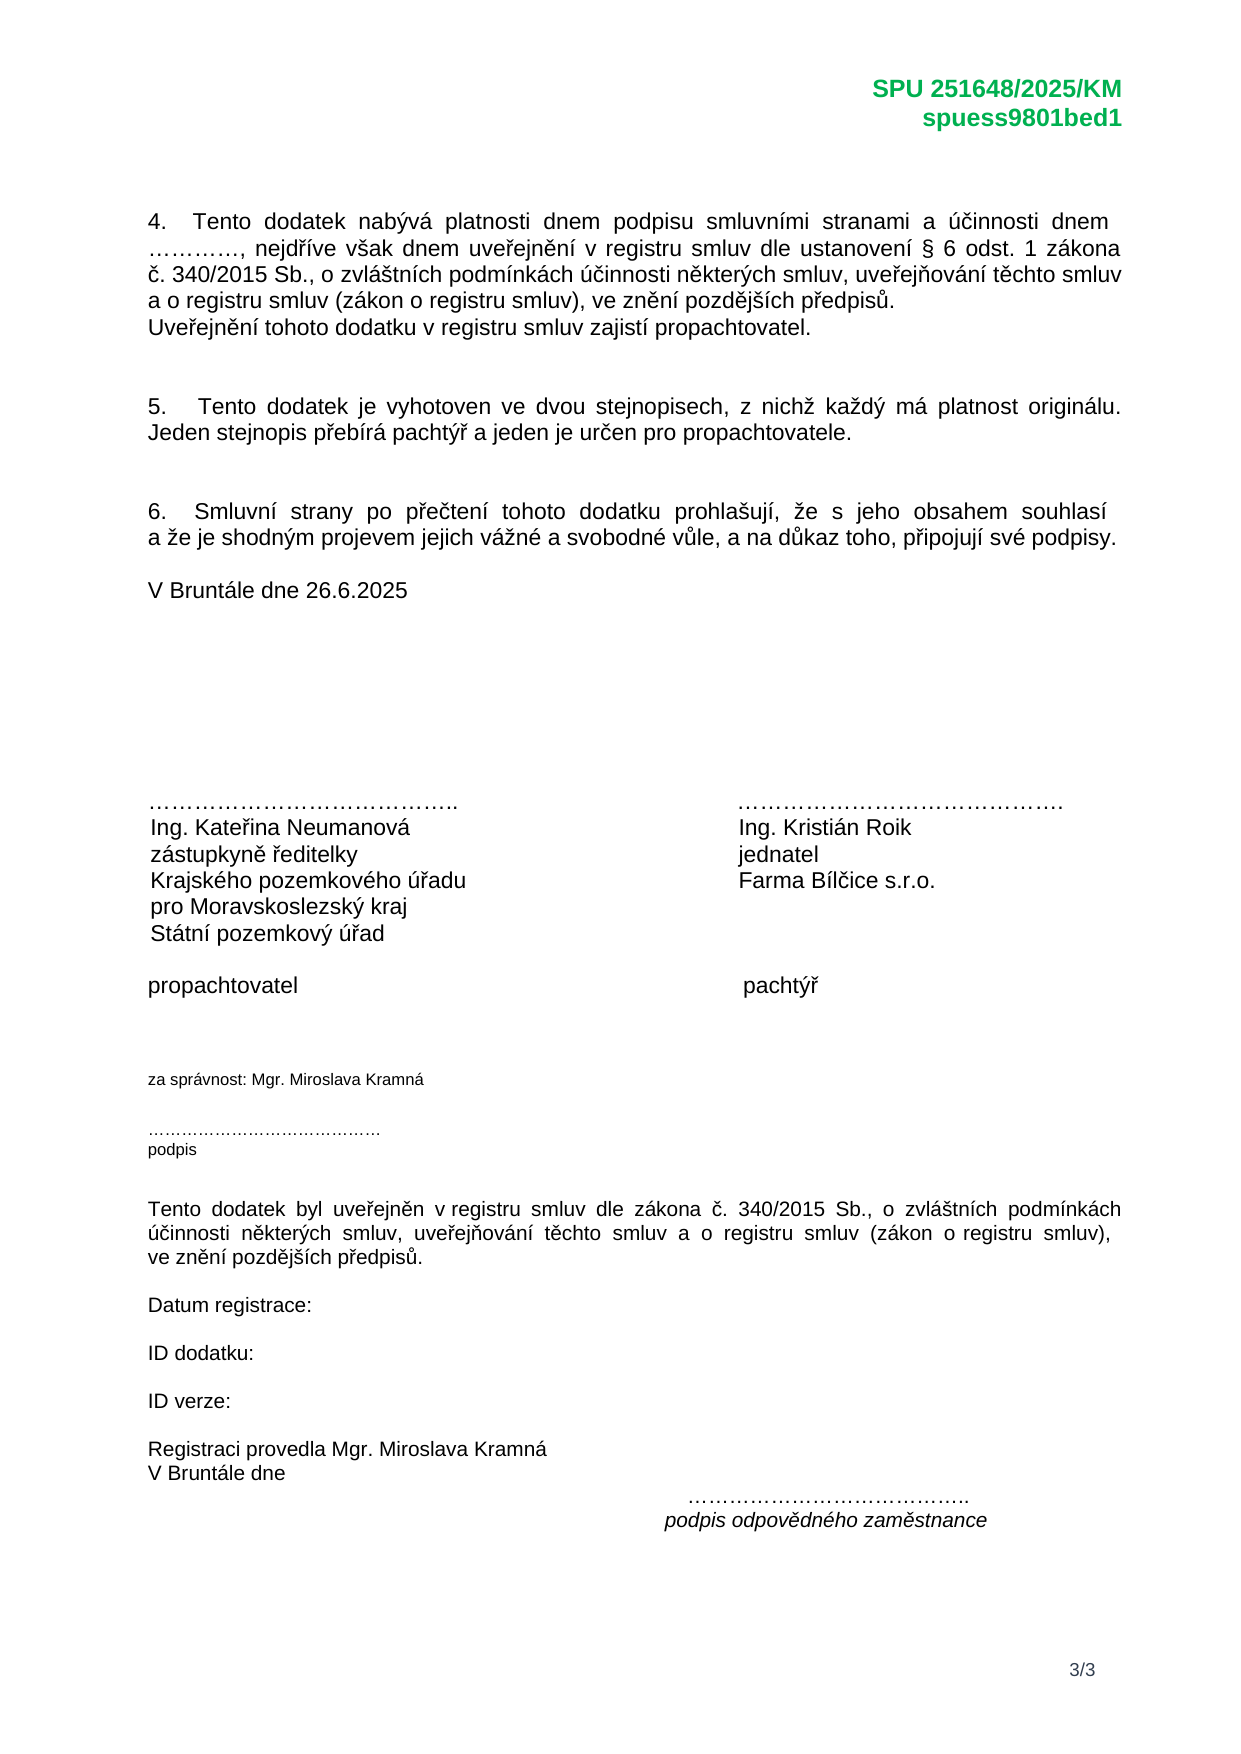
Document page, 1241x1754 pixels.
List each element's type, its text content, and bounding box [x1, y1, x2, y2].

text ID verze: [148, 1388, 1122, 1412]
text Tento dodatek byl uveřejněn v registru smluv dle zákona č. 340/2015 Sb., o zvláštních podmínkách účinnosti některých smluv, uveřejňování těchto smluv a o registru smluv (zákon o registru smluv), ve znění pozdějších předpisů. [148, 1197, 1122, 1269]
text …………………………………… [148, 1120, 1122, 1139]
text za správnost: Mgr. Miroslava Kramná [148, 1069, 1122, 1088]
text zástupkyně ředitelky jednatel [150, 841, 1122, 867]
text Uveřejnění tohoto dodatku v registru smluv zajistí propachtovatel. [148, 313, 1122, 340]
text Krajského pozemkového úřadu Farma Bílčice s.r.o. [150, 867, 1122, 893]
text Státní pozemkový úřad [150, 920, 1122, 946]
text V Bruntále dne [148, 1460, 1122, 1484]
text Registraci provedla Mgr. Miroslava Kramná [148, 1436, 1122, 1460]
text 4. Tento dodatek nabývá platnosti dnem podpisu smluvními stranami a účinnosti dnem …………, nejdříve však dnem uveřejnění v registru smluv dle ustanovení § 6 odst. 1 zákona č. 340/2015 Sb., o zvláštních podmínkách účinnosti některých smluv, uveřejňování těchto smluv a o registru smluv (zákon o registru smluv), ve znění pozdějších předpisů. [148, 208, 1122, 313]
text Datum registrace: [148, 1293, 1122, 1317]
text ID dodatku: [148, 1341, 1122, 1364]
text ………………………………….. [590, 1484, 1122, 1508]
text 6. Smluvní strany po přečtení tohoto dodatku prohlašují, že s jeho obsahem souhlasí a že je shodným projevem jejich vážné a svobodné vůle, a na důkaz toho, připojují své podpisy. [148, 498, 1122, 551]
text 5. Tento dodatek je vyhotoven ve dvou stejnopisech, z nichž každý má platnost originálu. Jeden stejnopis přebírá pachtýř a jeden je určen pro propachtovatele. [148, 393, 1122, 445]
text ………………………………….. ……………………………………. [148, 788, 1122, 814]
text Ing. Kateřina Neumanová Ing. Kristián Roik [150, 814, 1122, 841]
text V Bruntále dne 26.6.2025 [148, 577, 1122, 603]
text podpis odpovědného zaměstnance [148, 1508, 1122, 1532]
text propachtovatel pachtýř [148, 972, 1122, 999]
text podpis [148, 1139, 1122, 1158]
text pro Moravskoslezský kraj [150, 893, 1122, 920]
